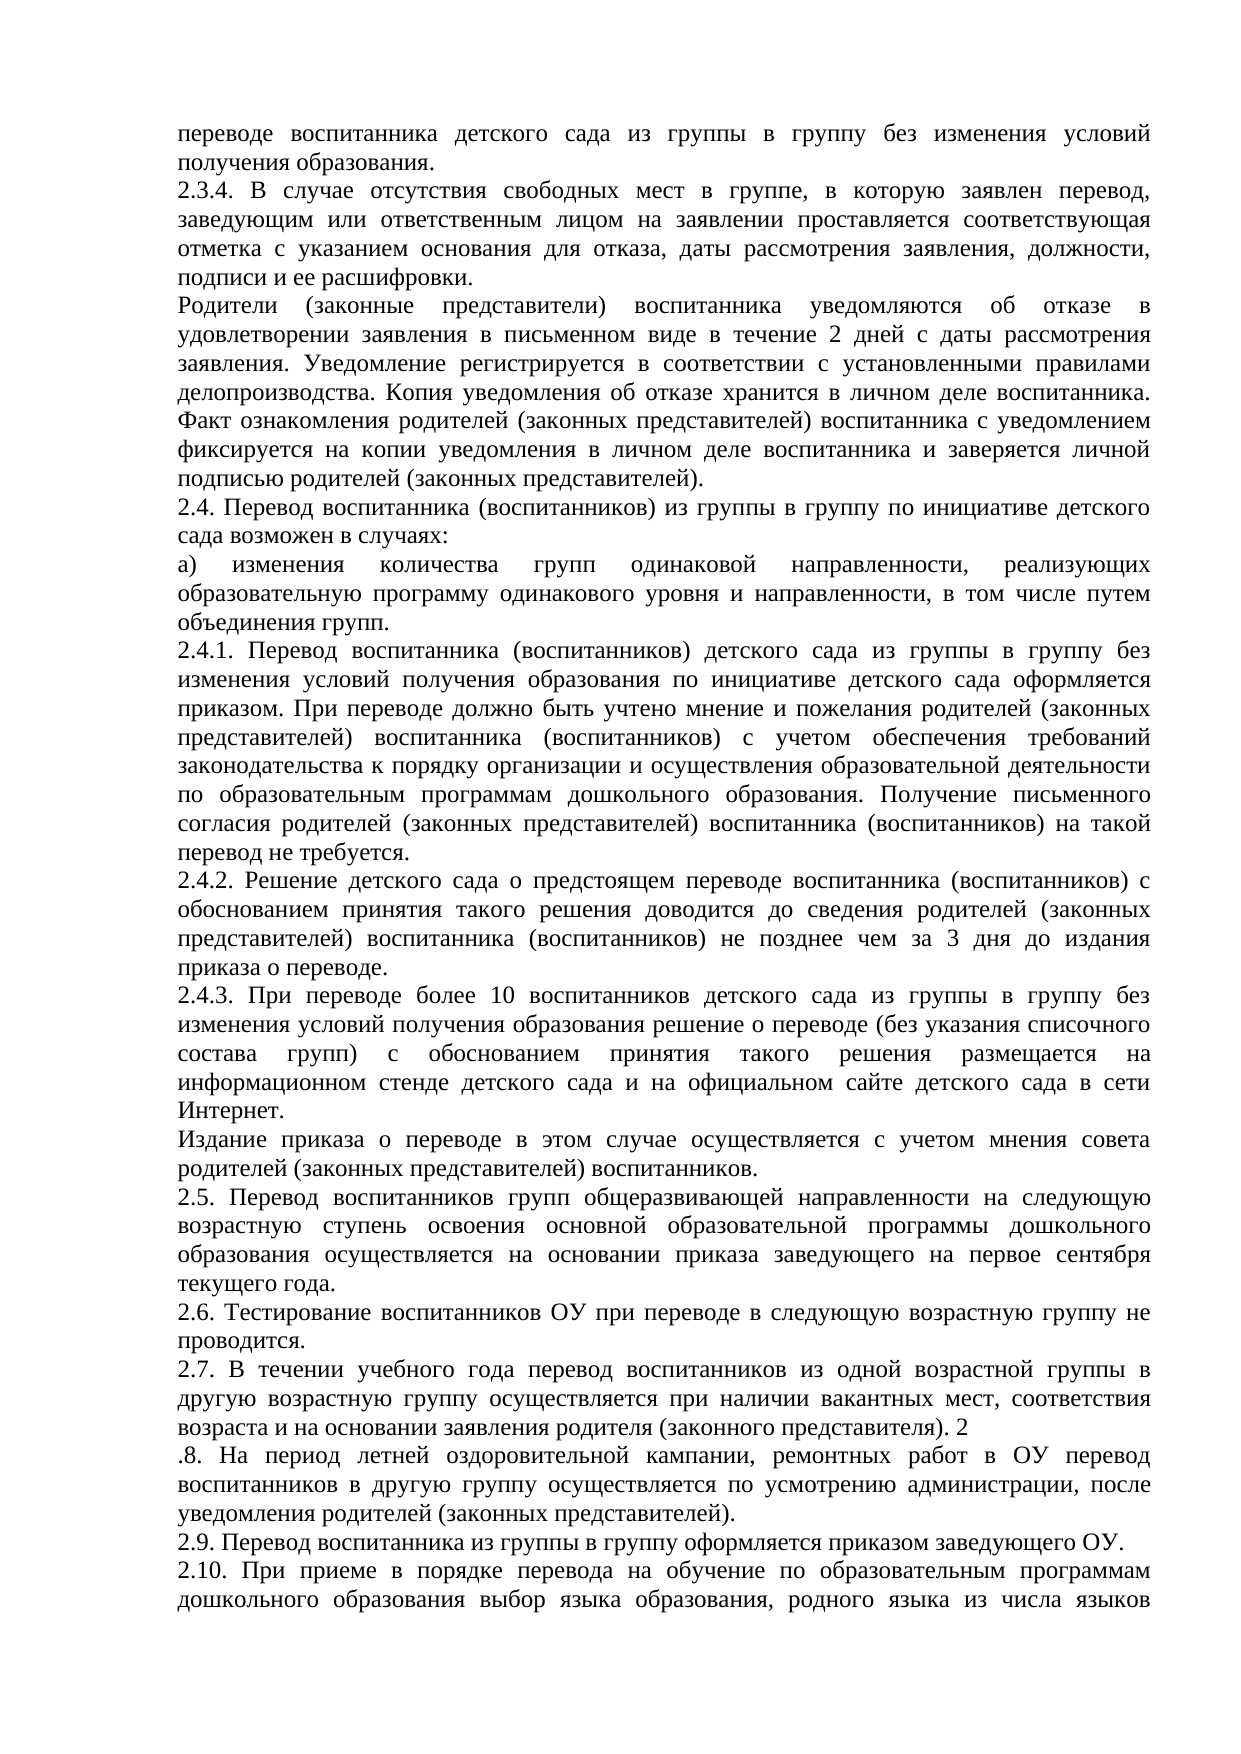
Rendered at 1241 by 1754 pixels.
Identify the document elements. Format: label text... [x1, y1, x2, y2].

text 2.4.3. При переводе более 10 воспитанников детского сада из группы в группу без изменения условий получения образования решение о переводе (без указания списочного состава групп) с обоснованием принятия такого решения размещается на информационном стенде детского сада и на официальном сайте детского сада в сети Интернет. [177, 981, 1152, 1124]
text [177, 118, 1152, 176]
text 2.3.4. В случае отсутствия свободных мест в группе, в которую заявлен перевод, заведующим или ответственным лицом на заявлении проставляется соответствующая отметка с указанием основания для отказа, даты рассмотрения заявления, должности, подписи и ее расшифровки. [177, 176, 1152, 291]
text 2.6. Тестирование воспитанников ОУ при переводе в следующую возрастную группу не проводится. [177, 1297, 1152, 1354]
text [177, 1556, 1152, 1613]
text .8. На период летней оздоровительной кампании, ремонтных работ в ОУ перевод воспитанников в другую группу осуществляется по усмотрению администрации, после уведомления родителей (законных представителей). [177, 1441, 1152, 1527]
text Родители (законные представители) воспитанника уведомляются об отказе в удовлетворении заявления в письменном виде в течение 2 дней с даты рассмотрения заявления. Уведомление регистрируется в соответствии с установленными правилами делопроизводства. Копия уведомления об отказе хранится в личном деле воспитанника. Факт ознакомления родителей (законных представителей) воспитанника с уведомлением фиксируется на копии уведомления в личном деле воспитанника и заверяется личной подписью родителей (законных представителей). [177, 291, 1152, 492]
text 2.7. В течении учебного года перевод воспитанников из одной возрастной группы в другую возрастную группу осуществляется при наличии вакантных мест, соответствия возраста и на основании заявления родителя (законного представителя). 2 [177, 1354, 1152, 1441]
text Издание приказа о переводе в этом случае осуществляется с учетом мнения совета родителей (законных представителей) воспитанников. [177, 1124, 1152, 1182]
text 2.4.2. Решение детского сада о предстоящем переводе воспитанника (воспитанников) с обоснованием принятия такого решения доводится до сведения родителей (законных представителей) воспитанника (воспитанников) не позднее чем за 3 дня до издания приказа о переводе. [177, 866, 1152, 981]
text 2.5. Перевод воспитанников групп общеразвивающей направленности на следующую возрастную ступень освоения основной образовательной программы дошкольного образования осуществляется на основании приказа заведующего на первое сентября текущего года. [177, 1182, 1152, 1297]
text а) изменения количества групп одинаковой направленности, реализующих образовательную программу одинакового уровня и направленности, в том числе путем объединения групп. [177, 549, 1152, 636]
text 2.9. Перевод воспитанника из группы в группу оформляется приказом заведующего ОУ. [177, 1527, 1152, 1556]
text 2.4.1. Перевод воспитанника (воспитанников) детского сада из группы в группу без изменения условий получения образования по инициативе детского сада оформляется приказом. При переводе должно быть учтено мнение и пожелания родителей (законных представителей) воспитанника (воспитанников) с учетом обеспечения требований законодательства к порядку организации и осуществления образовательной деятельности по образовательным программам дошкольного образования. Получение письменного согласия родителей (законных представителей) воспитанника (воспитанников) на такой перевод не требуется. [177, 636, 1152, 866]
text 2.4. Перевод воспитанника (воспитанников) из группы в группу по инициативе детского сада возможен в случаях: [177, 492, 1152, 549]
